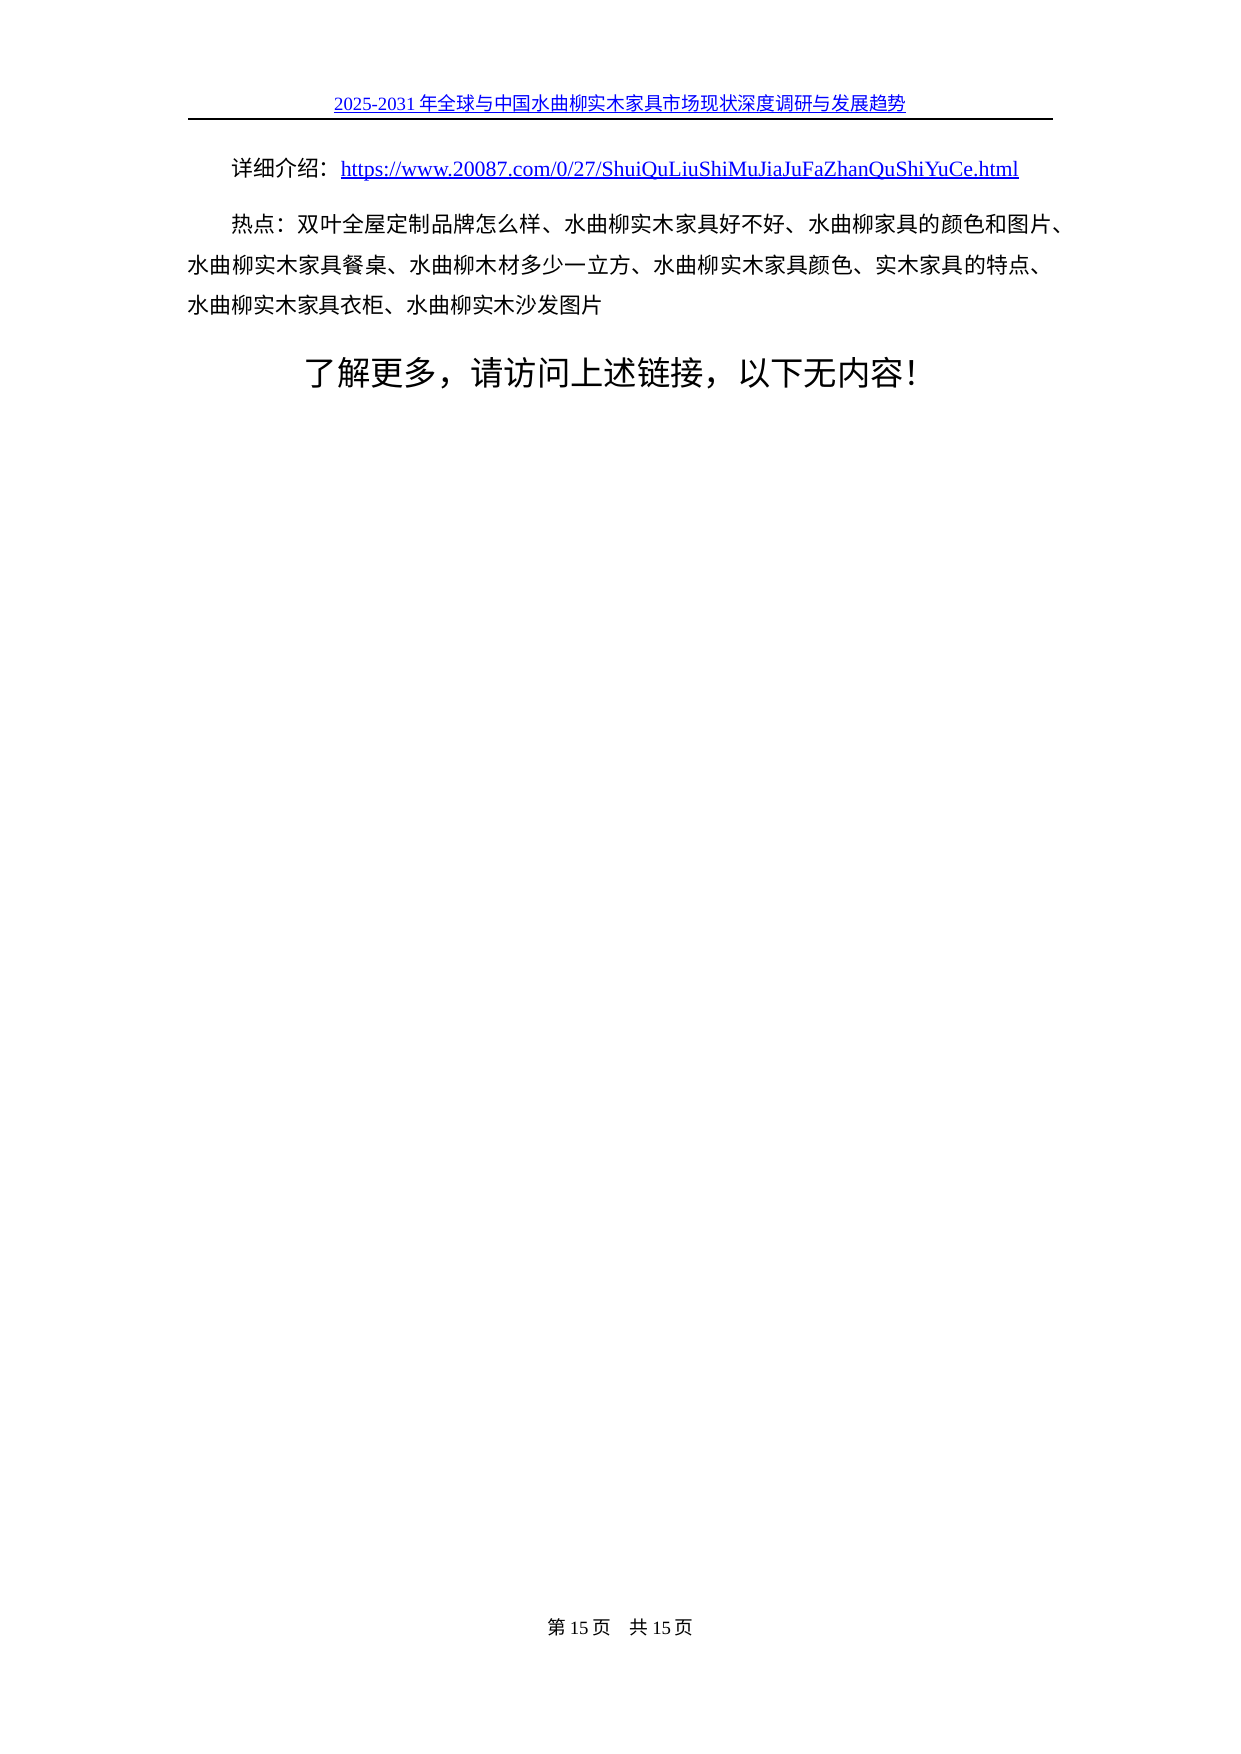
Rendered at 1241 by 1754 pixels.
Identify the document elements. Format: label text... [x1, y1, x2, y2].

title 了解更多，请访问上述链接，以下无内容！ [187, 338, 1053, 403]
text 详细介绍：https://www.20087.com/0/27/ShuiQuLiuShiMuJiaJuFaZhanQuShiYuCe.html [187, 150, 1053, 183]
text 热点：双叶全屋定制品牌怎么样、水曲柳实木家具好不好、水曲柳家具的颜色和图片、水曲柳实木家具餐桌、水曲柳木材多少一立方、水曲柳实木家具颜色、实木家具的特点、水曲柳实木家具衣柜、水曲柳实木沙发图片 [187, 207, 1053, 321]
